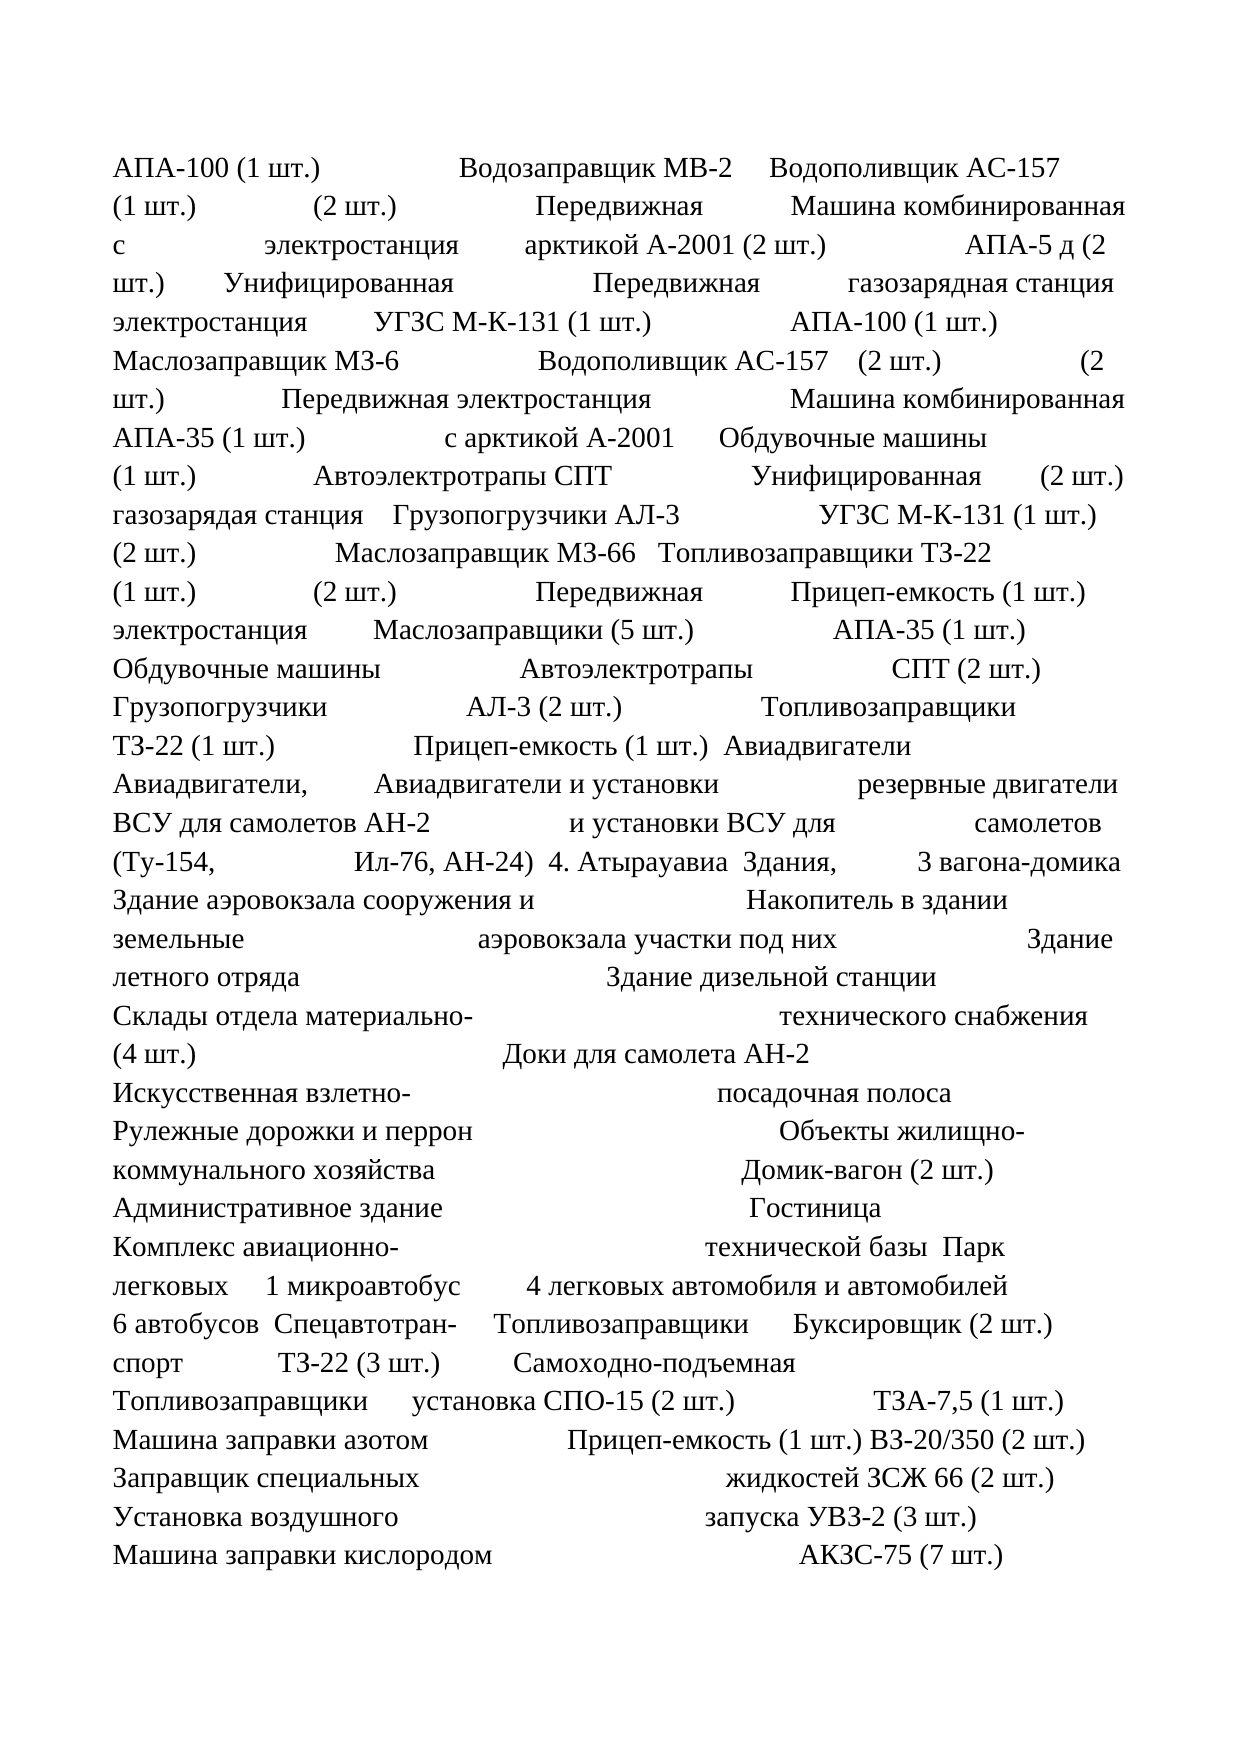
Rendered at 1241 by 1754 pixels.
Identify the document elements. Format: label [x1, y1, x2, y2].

text [112, 150, 1128, 1571]
